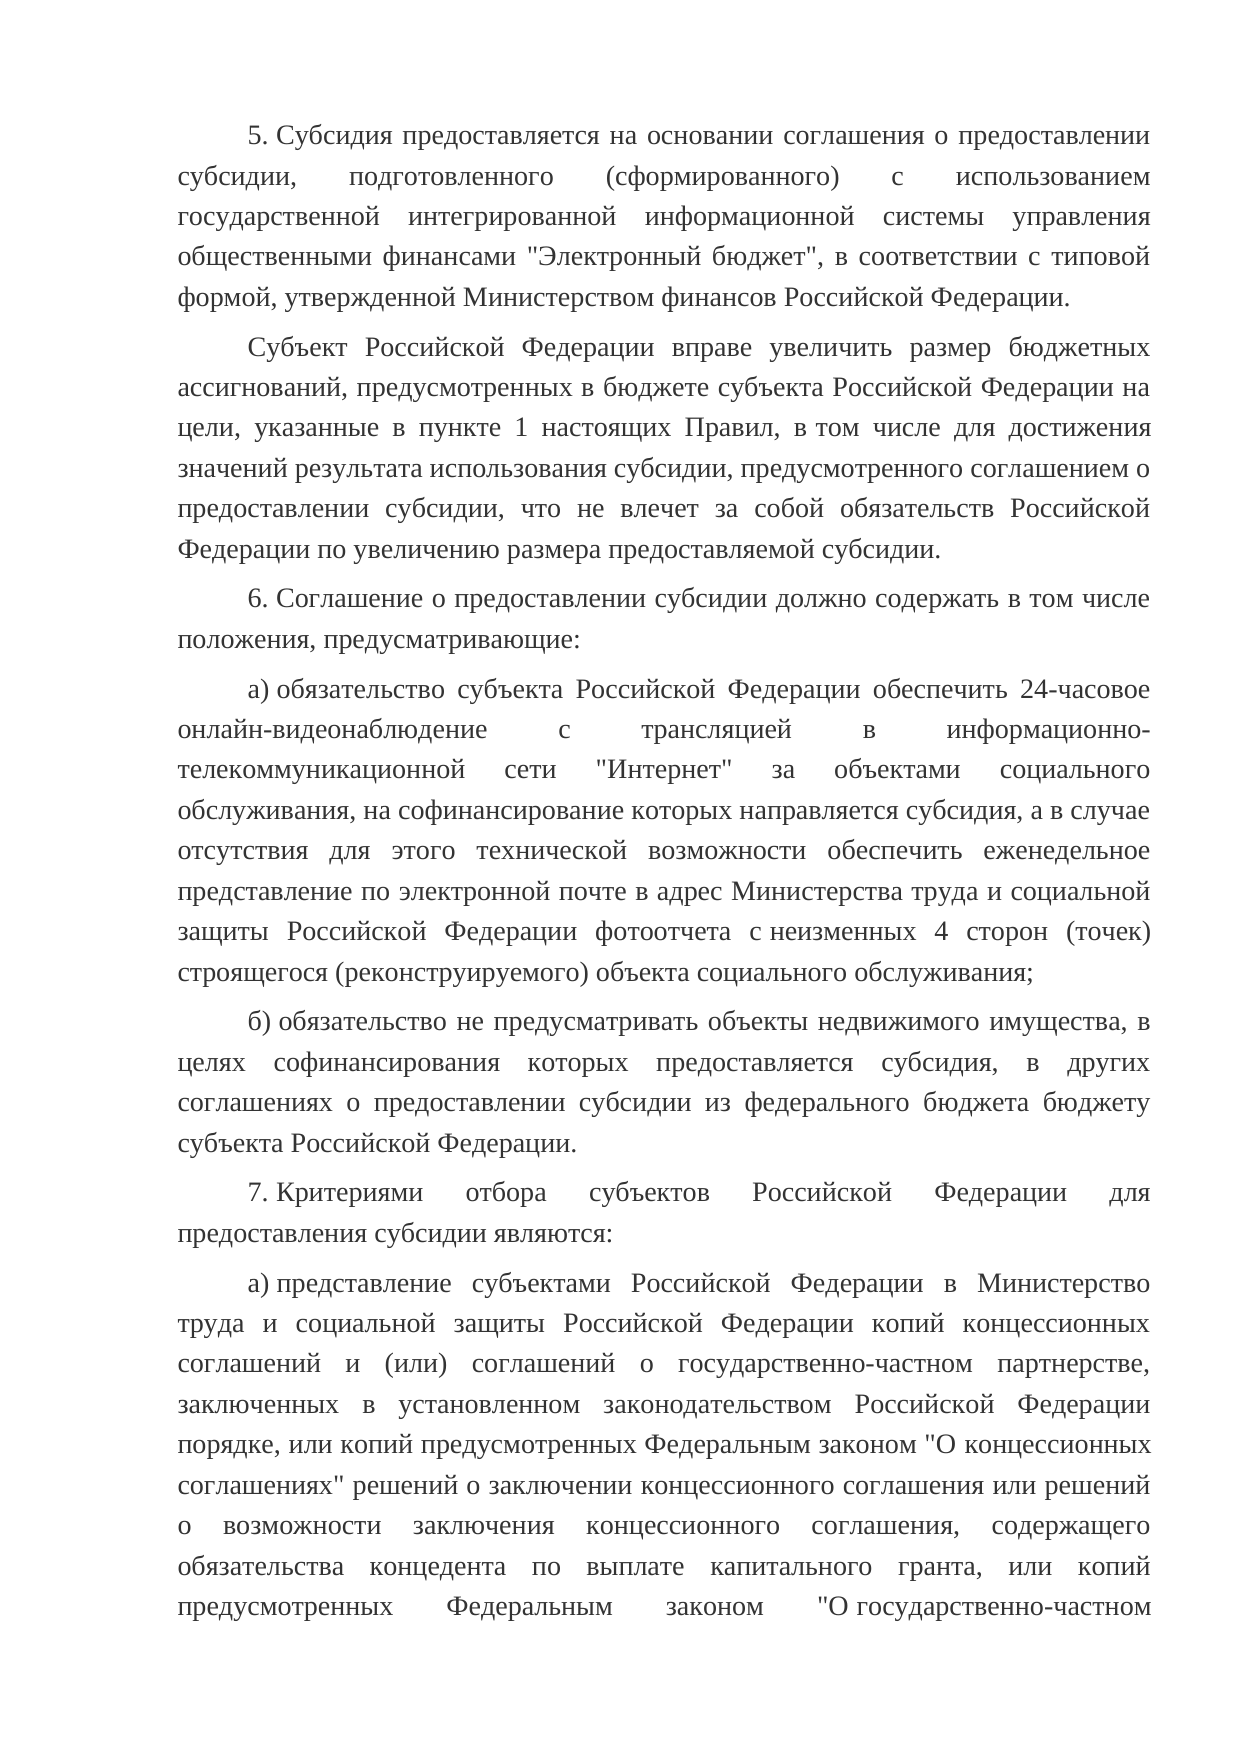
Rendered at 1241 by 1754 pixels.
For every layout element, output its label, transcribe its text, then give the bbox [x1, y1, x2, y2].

text 5. Субсидия предоставляется на основании соглашения о предоставлении субсидии, подготовленного (сформированного) с использованием государственной интегрированной информационной системы управления общественными финансами "Электронный бюджет", в соответствии с типовой формой, утвержденной Министерством финансов Российской Федерации. [177, 118, 1152, 312]
text а) обязательство субъекта Российской Федерации обеспечить 24-часовое онлайн-видеонаблюдение с трансляцией в информационно-телекоммуникационной сети "Интернет" за объектами социального обслуживания, на софинансирование которых направляется субсидия, а в случае отсутствия для этого технической возможности обеспечить еженедельное представление по электронной почте в адрес Министерства труда и социальной защиты Российской Федерации фотоотчета с неизменных 4 сторон (точек) строящегося (реконструируемого) объекта социального обслуживания; [177, 672, 1152, 987]
text б) обязательство не предусматривать объекты недвижимого имущества, в целях софинансирования которых предоставляется субсидия, в других соглашениях о предоставлении субсидии из федерального бюджета бюджету субъекта Российской Федерации. [177, 1004, 1152, 1158]
text Субъект Российской Федерации вправе увеличить размер бюджетных ассигнований, предусмотренных в бюджете субъекта Российской Федерации на цели, указанные в пункте 1 настоящих Правил, в том числе для достижения значений результата использования субсидии, предусмотренного соглашением о предоставлении субсидии, что не влечет за собой обязательств Российской Федерации по увеличению размера предоставляемой субсидии. [177, 329, 1152, 564]
text 7. Критериями отбора субъектов Российской Федерации для предоставления субсидии являются: [177, 1175, 1152, 1248]
text 6. Соглашение о предоставлении субсидии должно содержать в том числе положения, предусматривающие: [177, 581, 1152, 654]
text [177, 1266, 1152, 1621]
